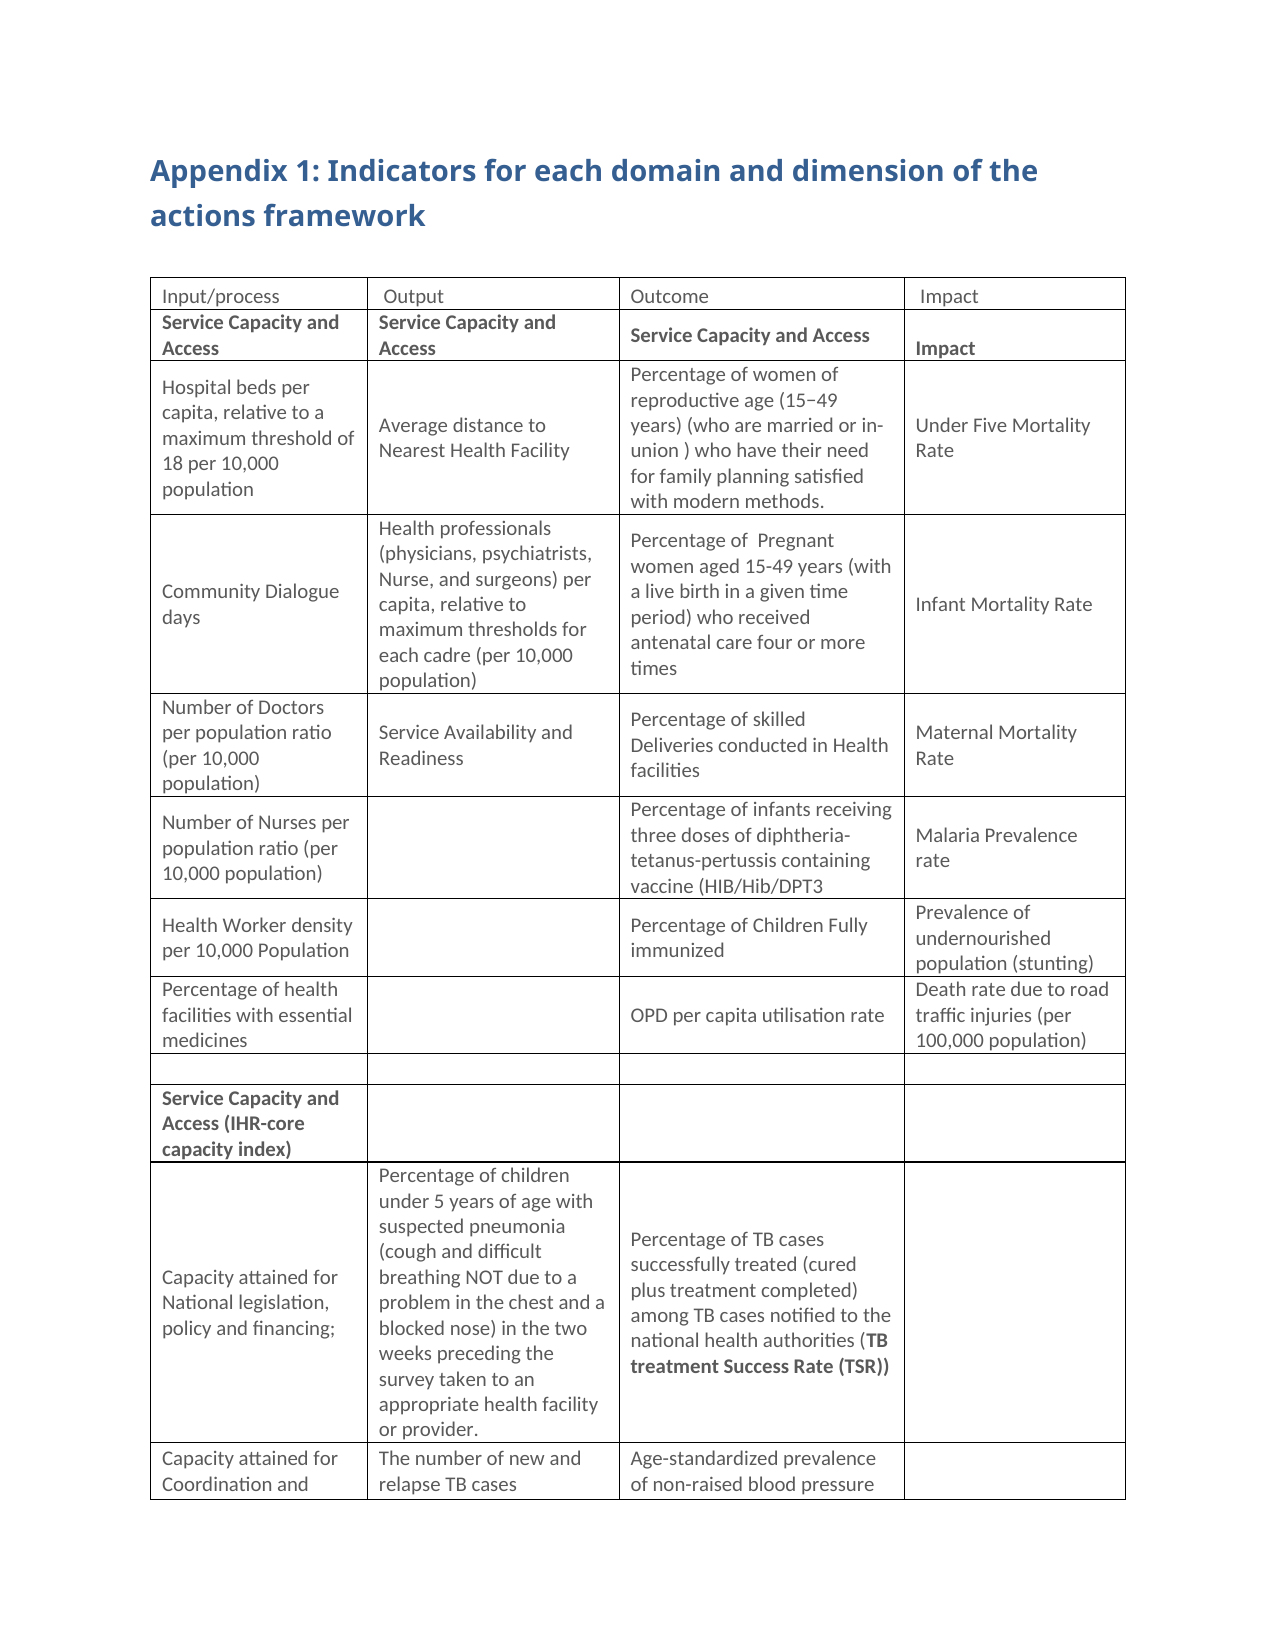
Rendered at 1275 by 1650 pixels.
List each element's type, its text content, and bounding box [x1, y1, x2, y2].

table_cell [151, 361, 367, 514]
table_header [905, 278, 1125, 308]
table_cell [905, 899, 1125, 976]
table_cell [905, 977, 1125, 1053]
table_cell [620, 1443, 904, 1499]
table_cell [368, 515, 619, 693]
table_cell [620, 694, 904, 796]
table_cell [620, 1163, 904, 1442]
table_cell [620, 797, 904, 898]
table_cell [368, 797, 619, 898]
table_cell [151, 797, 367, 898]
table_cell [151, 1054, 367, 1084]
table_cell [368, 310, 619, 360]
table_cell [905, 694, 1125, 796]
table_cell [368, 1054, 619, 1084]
subtitle Appendix 1: Indicators for each domain and dimension of the actions framework [150, 150, 1125, 235]
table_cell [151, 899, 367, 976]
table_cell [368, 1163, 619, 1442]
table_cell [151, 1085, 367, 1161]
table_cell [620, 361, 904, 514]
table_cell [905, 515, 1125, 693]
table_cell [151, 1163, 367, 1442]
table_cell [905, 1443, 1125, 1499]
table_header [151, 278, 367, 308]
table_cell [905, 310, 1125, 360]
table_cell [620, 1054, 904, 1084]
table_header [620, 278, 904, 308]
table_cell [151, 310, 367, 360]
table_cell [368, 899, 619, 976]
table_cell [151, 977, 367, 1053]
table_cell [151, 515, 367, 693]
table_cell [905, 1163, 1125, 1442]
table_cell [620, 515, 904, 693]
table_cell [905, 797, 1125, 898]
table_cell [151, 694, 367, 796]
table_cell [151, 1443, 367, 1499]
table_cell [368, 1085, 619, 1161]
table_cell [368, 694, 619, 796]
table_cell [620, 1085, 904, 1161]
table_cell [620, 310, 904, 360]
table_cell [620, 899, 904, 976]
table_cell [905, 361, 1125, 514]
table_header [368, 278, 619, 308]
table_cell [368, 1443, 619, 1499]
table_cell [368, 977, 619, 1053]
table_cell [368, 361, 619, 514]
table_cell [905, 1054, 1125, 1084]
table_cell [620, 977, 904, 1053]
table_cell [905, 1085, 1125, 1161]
